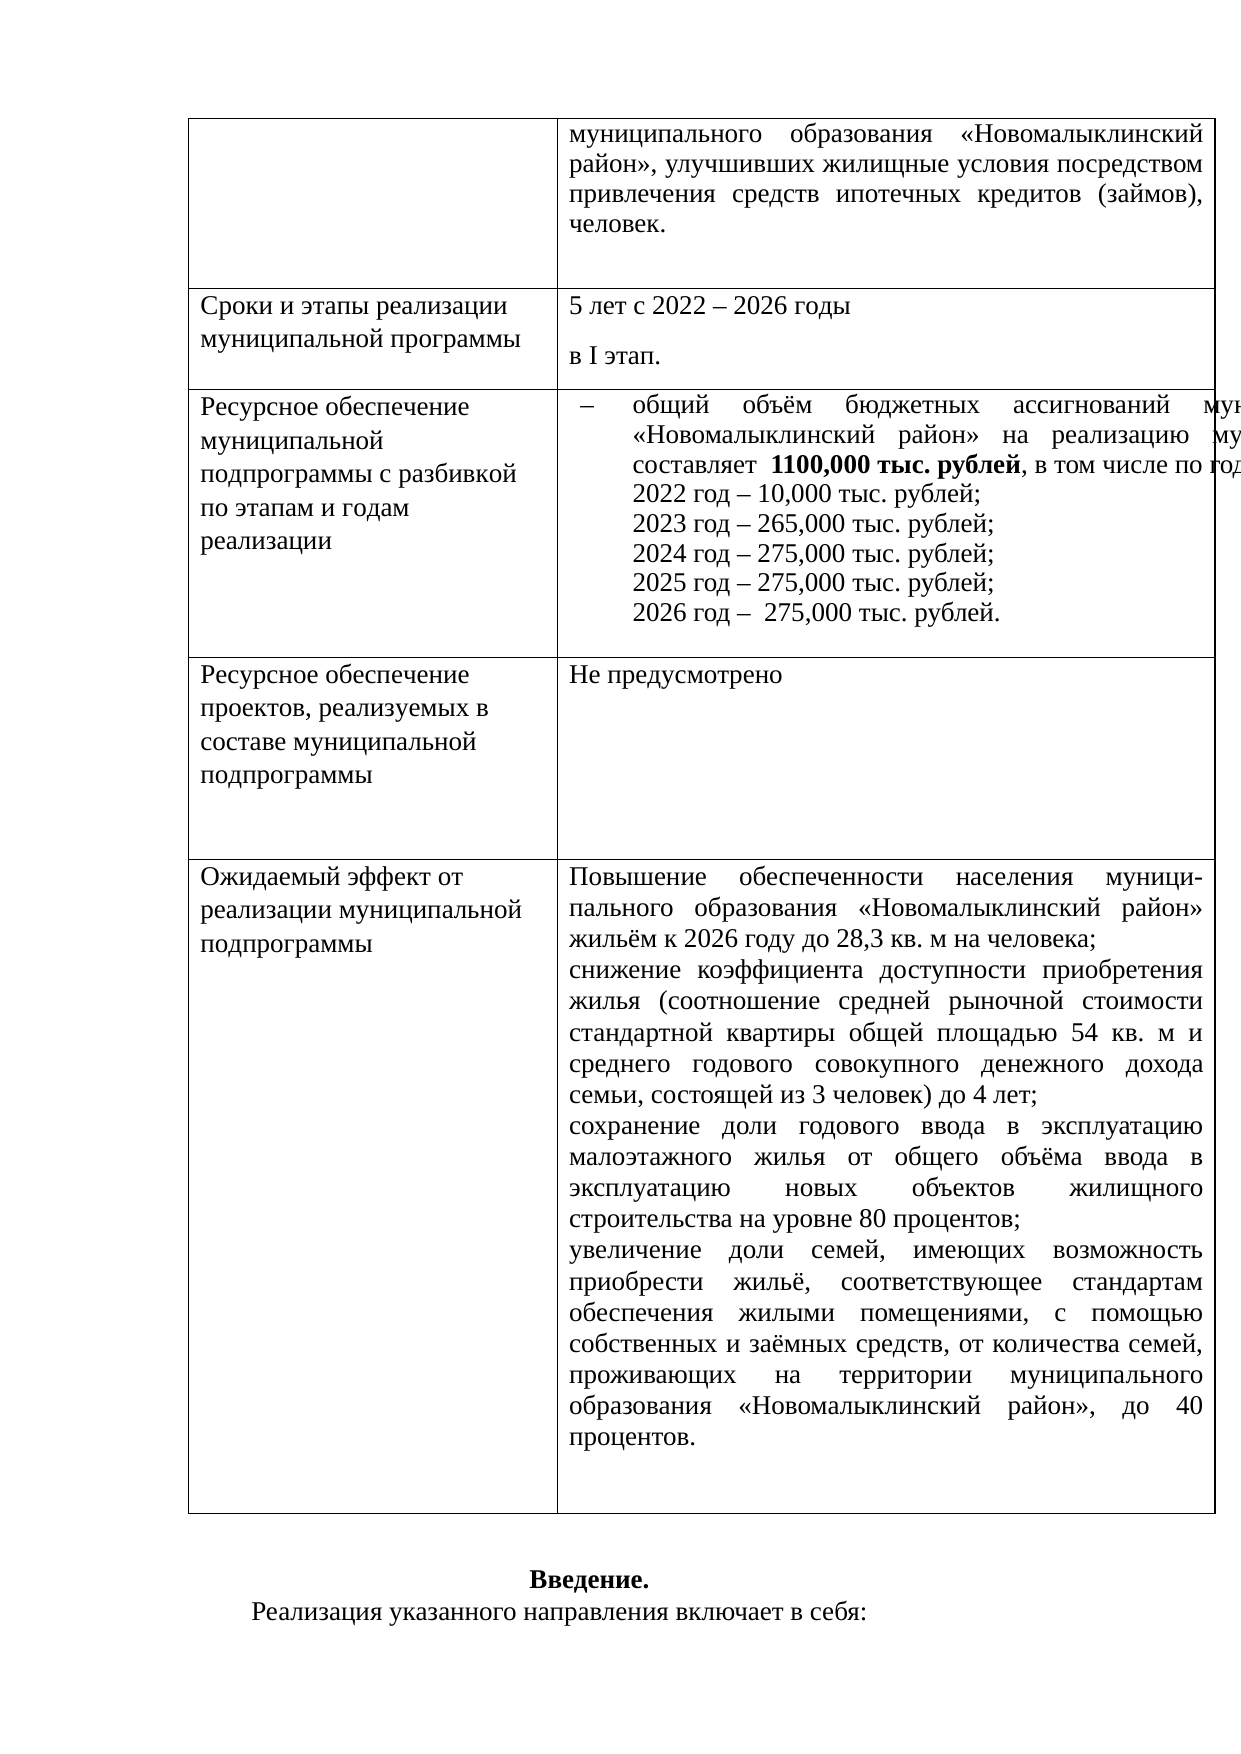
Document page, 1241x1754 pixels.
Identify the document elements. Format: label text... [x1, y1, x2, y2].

table_cell Не предусмотрено [558, 658, 1214, 859]
text Введение. [252, 1564, 1181, 1595]
table_cell [558, 390, 569, 657]
table_cell Ресурсное обеспечение проектов, реализуемых в составе муниципальной подпрограммы [189, 658, 557, 859]
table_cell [558, 119, 1214, 288]
table_cell 5 лет с 2022 – 2026 годы в I этап. [558, 289, 1214, 389]
table_cell Ресурсное обеспечение муниципальной подпрограммы с разбивкой по этапам и годам реализации [189, 390, 557, 657]
text Реализация указанного направления включает в себя: [177, 1595, 1181, 1626]
table_cell Сроки и этапы реализации муниципальной программы [189, 289, 557, 389]
table_cell Ожидаемый эффект от реализации муниципальной подпрограммы [189, 860, 557, 1512]
table_cell Повышение обеспеченности населения муници-пального образования «Новомалыклинский район» жильём к 2026 году до 28,3 кв. м на человека; снижение коэффициента доступности приобретения жилья (соотношение средней рыночной стоимости стандартной квартиры общей площадью 54 кв. м и среднего годового совокупного денежного дохода семьи, состоящей из 3 человек) до 4 лет; сохранение доли годового ввода в эксплуатацию малоэтажного жилья от общего объёма ввода в эксплуатацию новых объектов жилищного строительства на уровне 80 процентов; увеличение доли семей, имеющих возможность приобрести жильё, соответствующее стандартам обеспечения жилыми помещениями, с помощью собственных и заёмных средств, от количества семей, проживающих на территории муниципального образования «Новомалыклинский район», до 40 процентов. [558, 860, 1214, 1512]
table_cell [189, 119, 557, 288]
